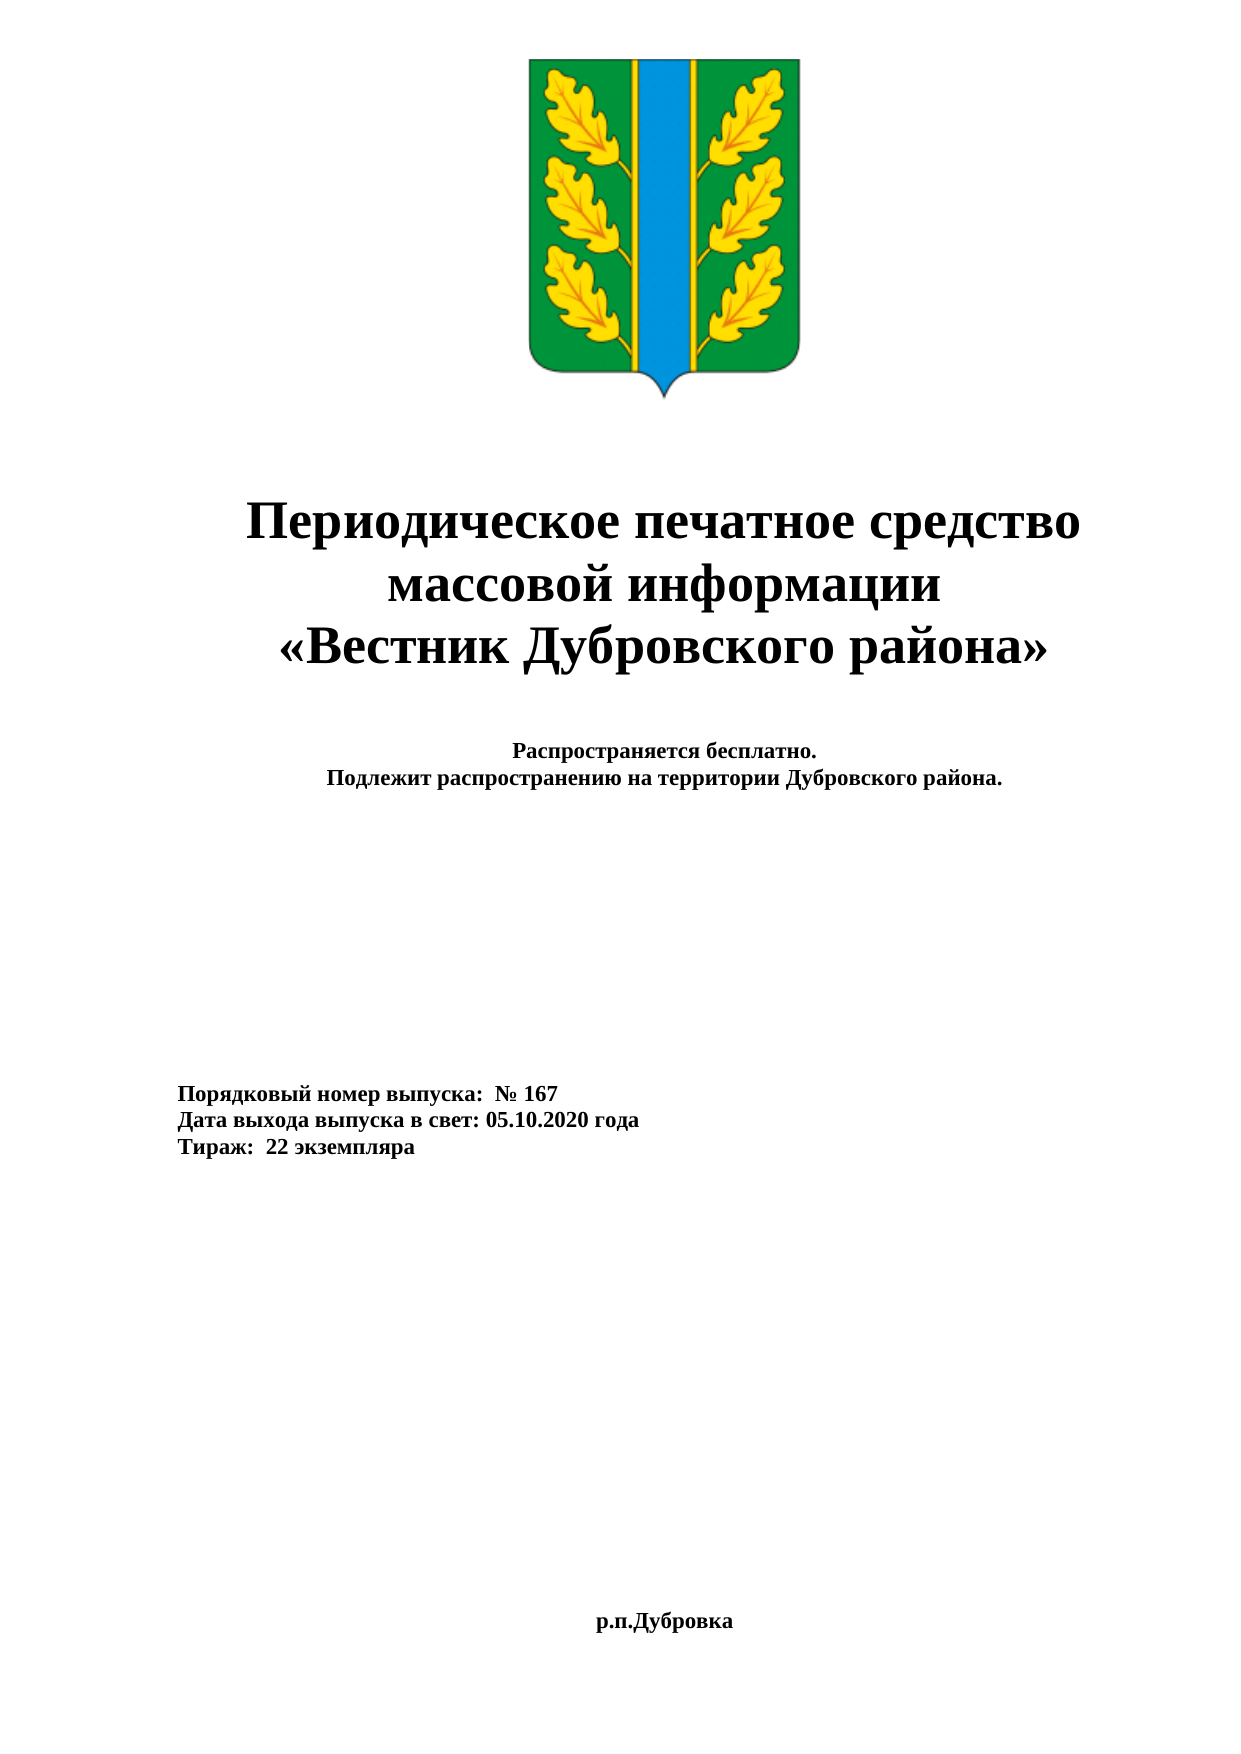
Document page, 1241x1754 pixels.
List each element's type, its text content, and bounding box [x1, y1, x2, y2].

picture [528, 59, 801, 400]
text Порядковый номер выпуска: № 167 [177, 1080, 1152, 1106]
text Подлежит распространению на территории Дубровского района. [177, 764, 1152, 790]
text Дата выхода выпуска в свет: 05.10.2020 года [177, 1106, 1152, 1133]
text Тираж: 22 экземпляра [177, 1133, 1152, 1159]
text «Вестник Дубровского района» [177, 613, 1152, 675]
text Периодическое печатное средство массовой информации [177, 488, 1152, 613]
text р.п.Дубровка [177, 1607, 1152, 1633]
text Распространяется бесплатно. [177, 737, 1152, 764]
